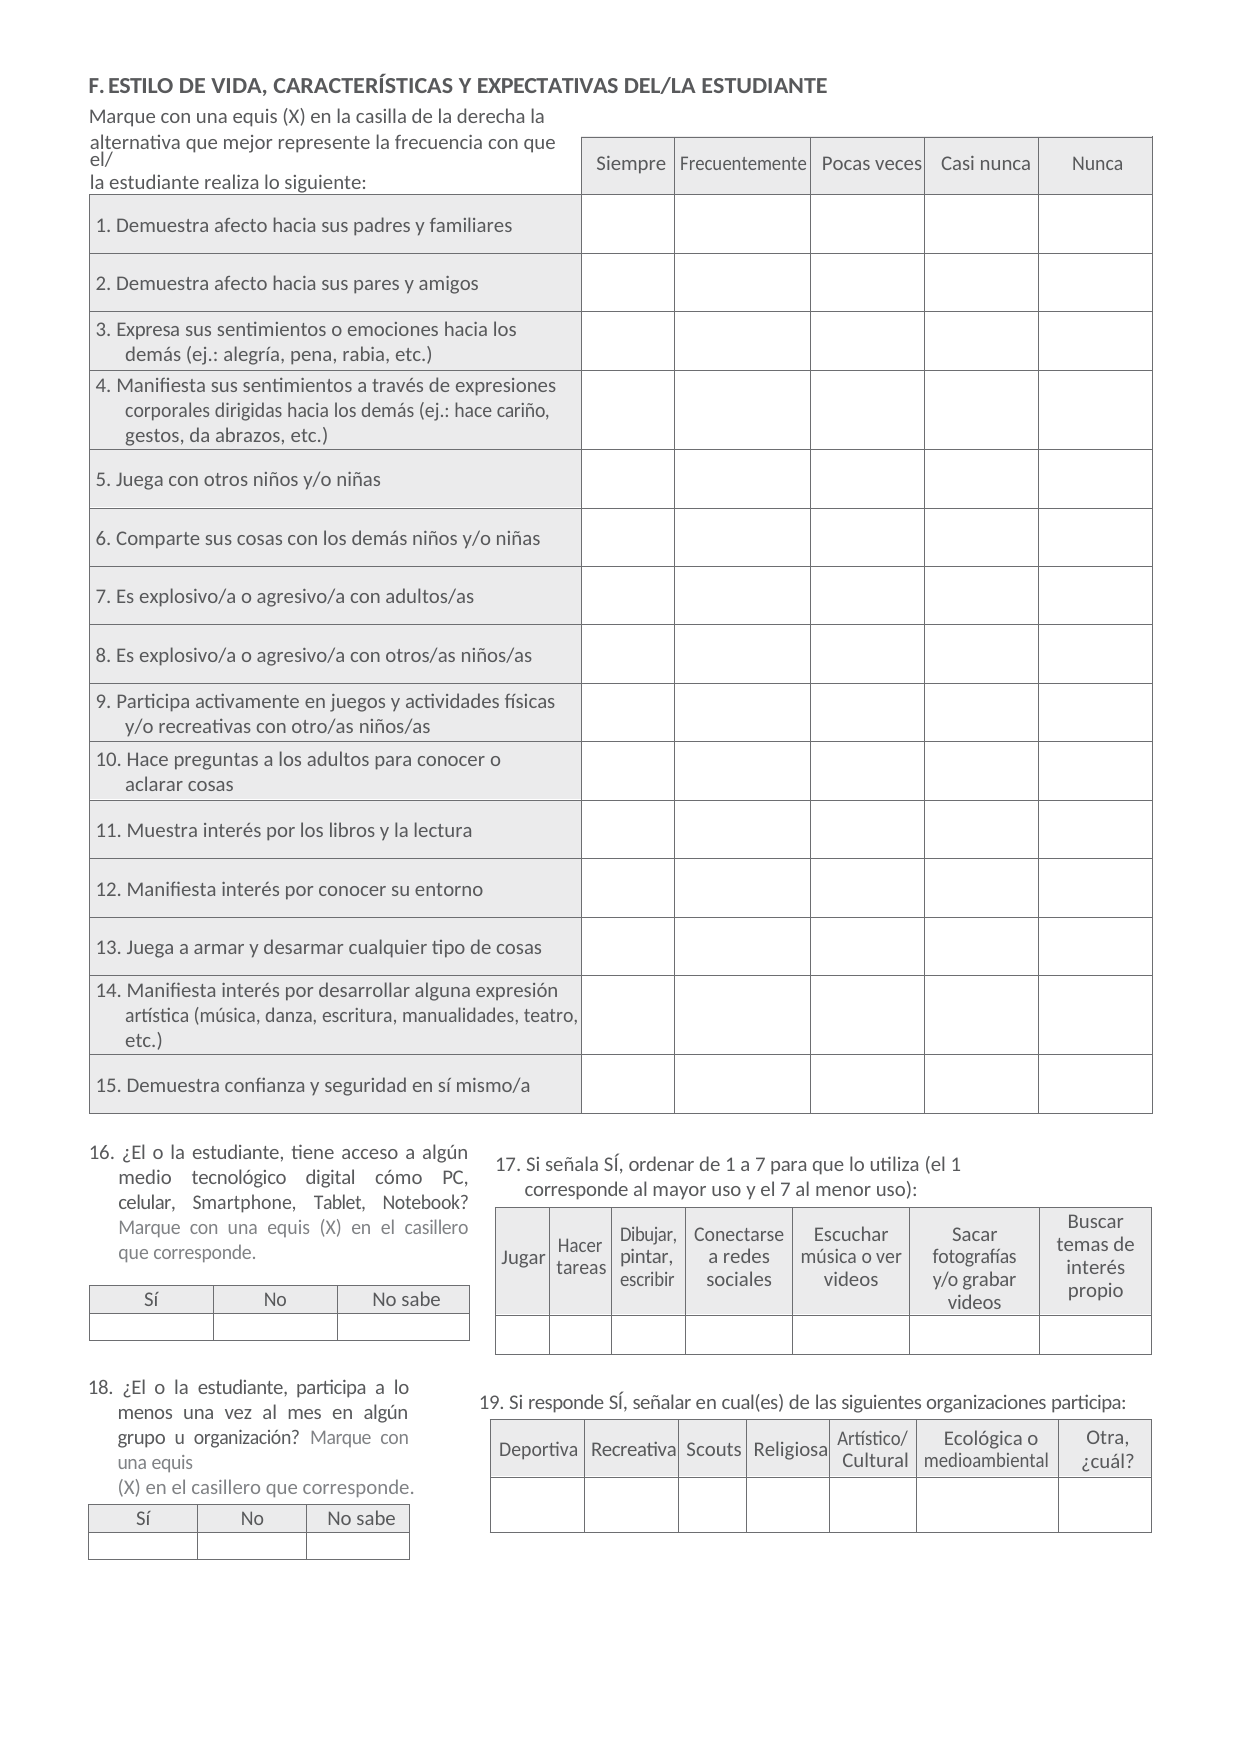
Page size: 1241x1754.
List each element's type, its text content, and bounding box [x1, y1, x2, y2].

table_cell [793, 1316, 909, 1354]
table_cell 6. Comparte sus cosas con los demás niños y/o niñas [90, 509, 581, 566]
table_header No [214, 1286, 337, 1313]
table_cell [338, 1314, 469, 1340]
table_cell 3. Expresa sus sentimientos o emociones hacia los demás (ej.: alegría, pena, rabia, etc.) [90, 312, 581, 370]
table_cell [675, 742, 810, 799]
table_cell [811, 859, 924, 916]
table_header Jugar [496, 1208, 549, 1314]
table_header Sí [89, 1505, 197, 1532]
table_cell [925, 567, 1038, 624]
table_cell [925, 450, 1038, 507]
table_cell [675, 567, 810, 624]
table_cell [1039, 195, 1152, 253]
table_cell [1039, 801, 1152, 858]
table_header Sacar fotografías y/o grabar videos [910, 1208, 1039, 1314]
table_header alternativa que mejor represente la frecuencia con que el/ la estudiante realiza lo siguiente: [90, 136, 581, 194]
table_cell [582, 684, 674, 741]
table_cell [811, 450, 924, 507]
table_cell [198, 1533, 306, 1559]
table_cell 14. Manifiesta interés por desarrollar alguna expresión artística (música, danza, escritura, manualidades, teatro, etc.) [90, 976, 581, 1054]
table_cell [214, 1314, 337, 1340]
table_cell [89, 1533, 197, 1559]
table_cell [1039, 312, 1152, 370]
table_cell [582, 742, 674, 799]
text 17. Si señala SÍ, ordenar de 1 a 7 para que lo utiliza (el 1 corresponde al mayor uso y el 7 al menor uso): [495, 1152, 1057, 1201]
table_header No [198, 1505, 306, 1532]
text 18. ¿El o la estudiante, participa a lo menos una vez al mes en algún grupo u organización? Marque con una equis [88, 1374, 409, 1474]
table_cell [550, 1316, 611, 1354]
table_cell [1039, 567, 1152, 624]
table_cell [686, 1316, 792, 1354]
table_cell [925, 1055, 1038, 1113]
table_header Escuchar música o ver videos [793, 1208, 909, 1314]
table_cell [612, 1316, 685, 1354]
table_cell [925, 684, 1038, 741]
table_cell [925, 312, 1038, 370]
table_cell 9. Participa activamente en juegos y actividades físicas y/o recreativas con otro/as niños/as [90, 684, 581, 741]
table_cell [582, 312, 674, 370]
table_cell 11. Muestra interés por los libros y la lectura [90, 801, 581, 858]
table_cell [582, 195, 674, 253]
table_cell [582, 1055, 674, 1113]
table_cell [811, 254, 924, 311]
table_cell [811, 371, 924, 449]
text (X) en el casillero que corresponde. [117, 1474, 473, 1499]
table_cell [811, 509, 924, 566]
table_header Pocas veces [811, 138, 924, 194]
table_cell [1040, 1316, 1151, 1354]
table_header Siempre [582, 138, 674, 194]
table_cell [811, 312, 924, 370]
table_cell [675, 625, 810, 683]
table_cell [675, 312, 810, 370]
table_cell [675, 371, 810, 449]
table_cell [811, 918, 924, 975]
table_cell [925, 509, 1038, 566]
table_cell [307, 1533, 409, 1559]
table_cell [675, 509, 810, 566]
table_cell [1039, 859, 1152, 916]
table_header No sabe [338, 1286, 469, 1313]
table_cell [811, 801, 924, 858]
table_cell 13. Juega a armar y desarmar cualquier tipo de cosas [90, 918, 581, 975]
table_cell [1039, 371, 1152, 449]
table_cell [496, 1316, 549, 1354]
table_cell [675, 976, 810, 1054]
table_cell 1. Demuestra afecto hacia sus padres y familiares [90, 195, 581, 253]
table_header Casi nunca [925, 138, 1038, 194]
table_cell 5. Juega con otros niños y/o niñas [90, 450, 581, 507]
table_cell [925, 625, 1038, 683]
table_cell [910, 1316, 1039, 1354]
table_cell [1039, 742, 1152, 799]
text 16. ¿El o la estudiante, tiene acceso a algún medio tecnológico digital cómo PC, celular, Smartphone, Tablet, Notebook? Marque con una equis (X) en el casillero que corresponde. [88, 1139, 469, 1264]
table_cell [675, 801, 810, 858]
table_cell [1039, 684, 1152, 741]
text Marque con una equis (X) en la casilla de la derecha la [88, 103, 1165, 128]
table_cell [925, 801, 1038, 858]
table_cell 12. Manifiesta interés por conocer su entorno [90, 859, 581, 916]
table_cell 2. Demuestra afecto hacia sus pares y amigos [90, 254, 581, 311]
table_cell [582, 801, 674, 858]
table_cell [1039, 976, 1152, 1054]
table_cell [582, 371, 674, 449]
text 19. Si responde SÍ, señalar en cual(es) de las siguientes organizaciones participa: [479, 1389, 1165, 1414]
table_cell [925, 859, 1038, 916]
table_cell [675, 859, 810, 916]
table_cell [811, 1055, 924, 1113]
table_cell [675, 450, 810, 507]
table_cell [582, 450, 674, 507]
table_header Buscar temas de interés propio [1040, 1208, 1151, 1314]
table_cell [675, 1055, 810, 1113]
table_cell [90, 1314, 213, 1340]
table_cell [582, 625, 674, 683]
table_cell 7. Es explosivo/a o agresivo/a con adultos/as [90, 567, 581, 624]
table_cell [582, 567, 674, 624]
table_cell [582, 859, 674, 916]
table_cell [925, 742, 1038, 799]
table_cell 4. Manifiesta sus sentimientos a través de expresiones corporales dirigidas hacia los demás (ej.: hace cariño, gestos, da abrazos, etc.) [90, 371, 581, 449]
table_cell [925, 976, 1038, 1054]
table_header No sabe [307, 1505, 409, 1532]
table_cell [811, 742, 924, 799]
subtitle ESTILO DE VIDA, CARACTERÍSTICAS Y EXPECTATIVAS DEL/LA ESTUDIANTE [88, 71, 1165, 99]
table_cell [1039, 254, 1152, 311]
table_cell [1039, 625, 1152, 683]
table_cell 10. Hace preguntas a los adultos para conocer o aclarar cosas [90, 742, 581, 799]
table_cell [1039, 1055, 1152, 1113]
table_header Hacer tareas [550, 1208, 611, 1314]
table_cell [925, 371, 1038, 449]
table_cell [582, 918, 674, 975]
table_cell [675, 684, 810, 741]
table_header Sí [90, 1286, 213, 1313]
table_cell [582, 976, 674, 1054]
table_cell [582, 254, 674, 311]
table_cell [1039, 509, 1152, 566]
table_cell [811, 976, 924, 1054]
table_cell [582, 509, 674, 566]
table_cell [811, 684, 924, 741]
table_header Dibujar, pintar, escribir [612, 1208, 685, 1314]
table_cell [811, 625, 924, 683]
table_cell [811, 195, 924, 253]
table_cell [1039, 918, 1152, 975]
table_cell [925, 918, 1038, 975]
table_cell 8. Es explosivo/a o agresivo/a con otros/as niños/as [90, 625, 581, 683]
table_cell [675, 195, 810, 253]
table_cell [675, 918, 810, 975]
table_cell 15. Demuestra confianza y seguridad en sí mismo/a [90, 1055, 581, 1113]
table_cell [1039, 450, 1152, 507]
table_cell [811, 567, 924, 624]
table_header Frecuentemente [675, 138, 810, 194]
table_cell [925, 254, 1038, 311]
table_header Conectarse a redes sociales [686, 1208, 792, 1314]
table_header Nunca [1039, 138, 1152, 194]
table_cell [675, 254, 810, 311]
table_cell [925, 195, 1038, 253]
